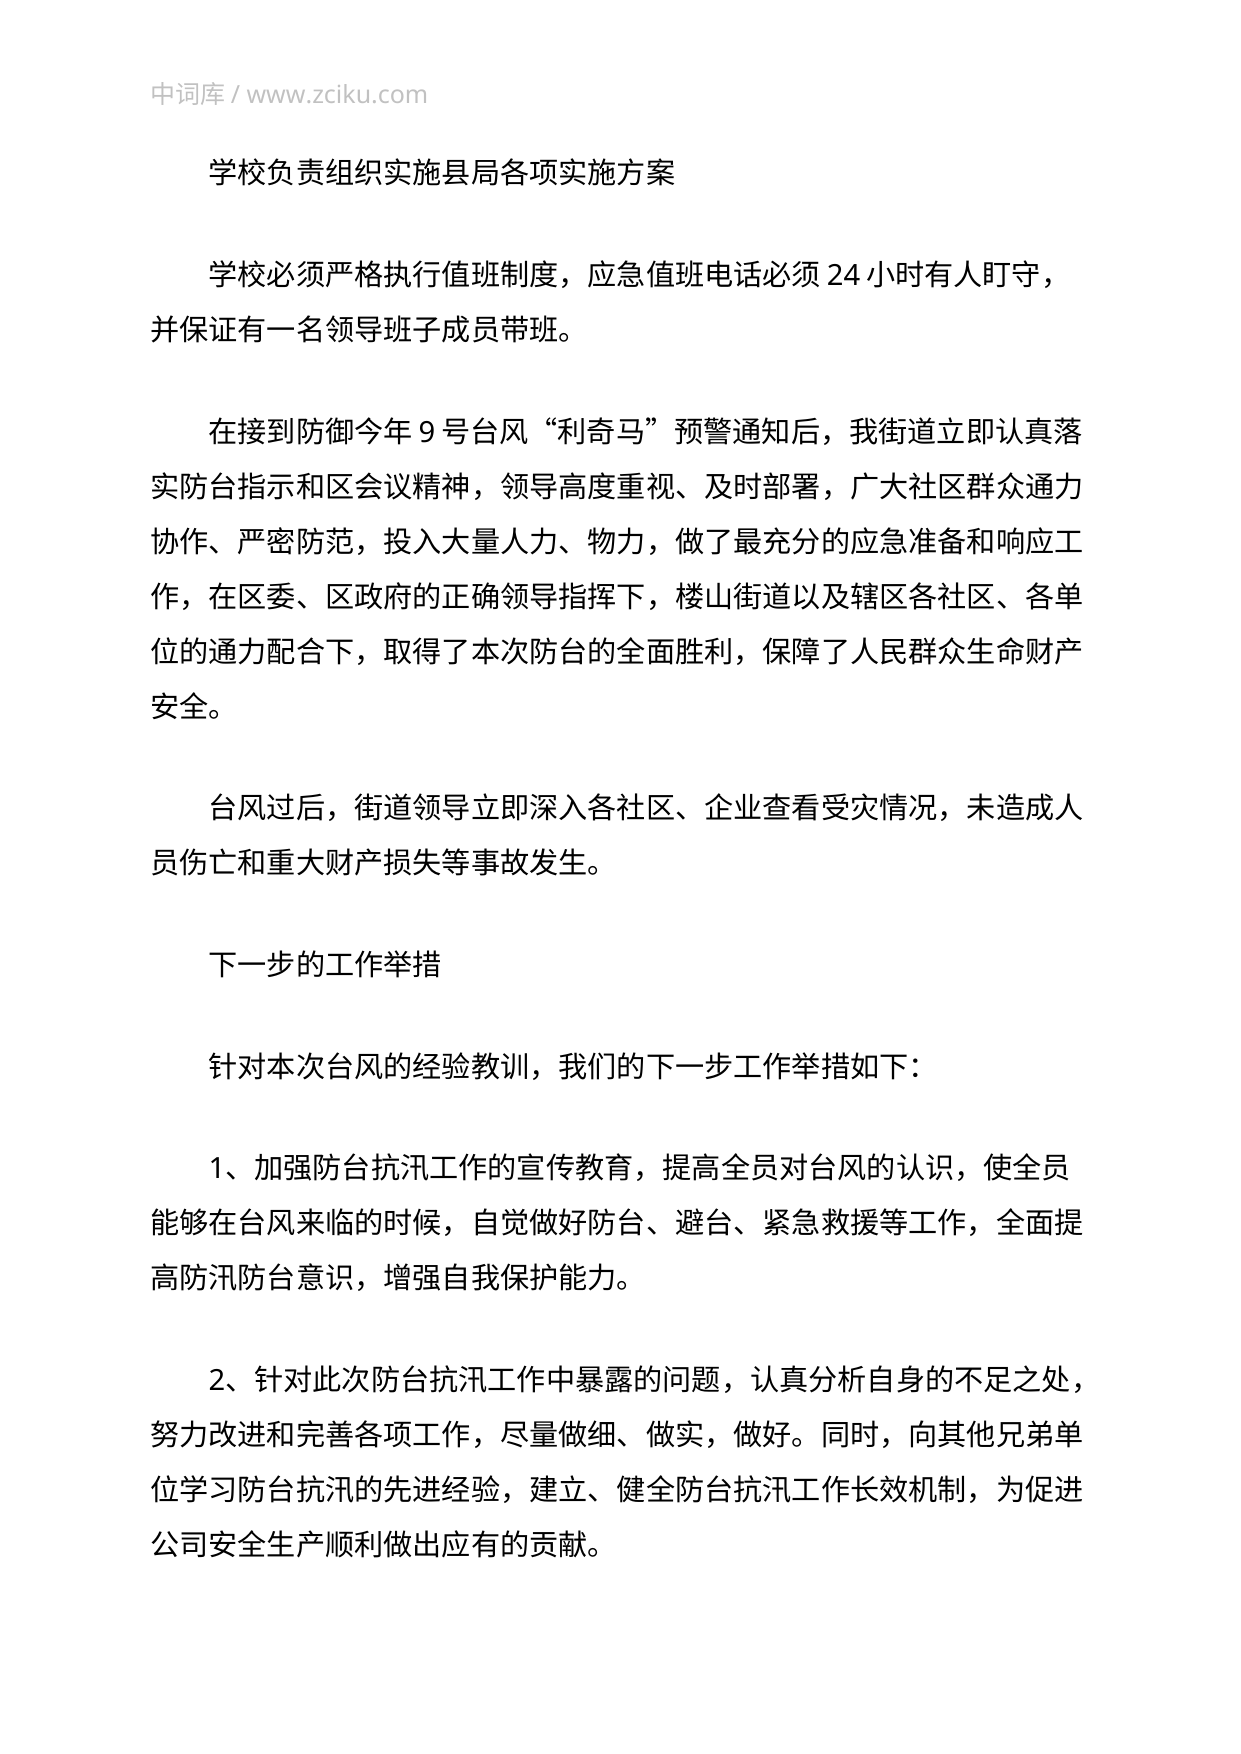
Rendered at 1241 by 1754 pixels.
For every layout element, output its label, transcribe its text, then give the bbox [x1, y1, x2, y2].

text 在接到防御今年9号台风“利奇马”预警通知后，我街道立即认真落实防台指示和区会议精神，领导高度重视、及时部署，广大社区群众通力协作、严密防范，投入大量人力、物力，做了最充分的应急准备和响应工作，在区委、区政府的正确领导指挥下，楼山街道以及辖区各社区、各单位的通力配合下，取得了本次防台的全面胜利，保障了人民群众生命财产安全。 [150, 408, 1090, 725]
text 学校必须严格执行值班制度，应急值班电话必须24小时有人盯守，并保证有一名领导班子成员带班。 [150, 252, 1090, 349]
text 台风过后，街道领导立即深入各社区、企业查看受灾情况，未造成人员伤亡和重大财产损失等事故发生。 [150, 785, 1090, 882]
text 学校负责组织实施县局各项实施方案 [150, 150, 1090, 192]
text 针对本次台风的经验教训，我们的下一步工作举措如下： [150, 1043, 1090, 1086]
text 1、加强防台抗汛工作的宣传教育，提高全员对台风的认识，使全员能够在台风来临的时候，自觉做好防台、避台、紧急救援等工作，全面提高防汛防台意识，增强自我保护能力。 [150, 1145, 1090, 1297]
text 2、针对此次防台抗汛工作中暴露的问题，认真分析自身的不足之处，努力改进和完善各项工作，尽量做细、做实，做好。同时，向其他兄弟单位学习防台抗汛的先进经验，建立、健全防台抗汛工作长效机制，为促进公司安全生产顺利做出应有的贡献。 [150, 1357, 1090, 1564]
text 下一步的工作举措 [150, 942, 1090, 984]
